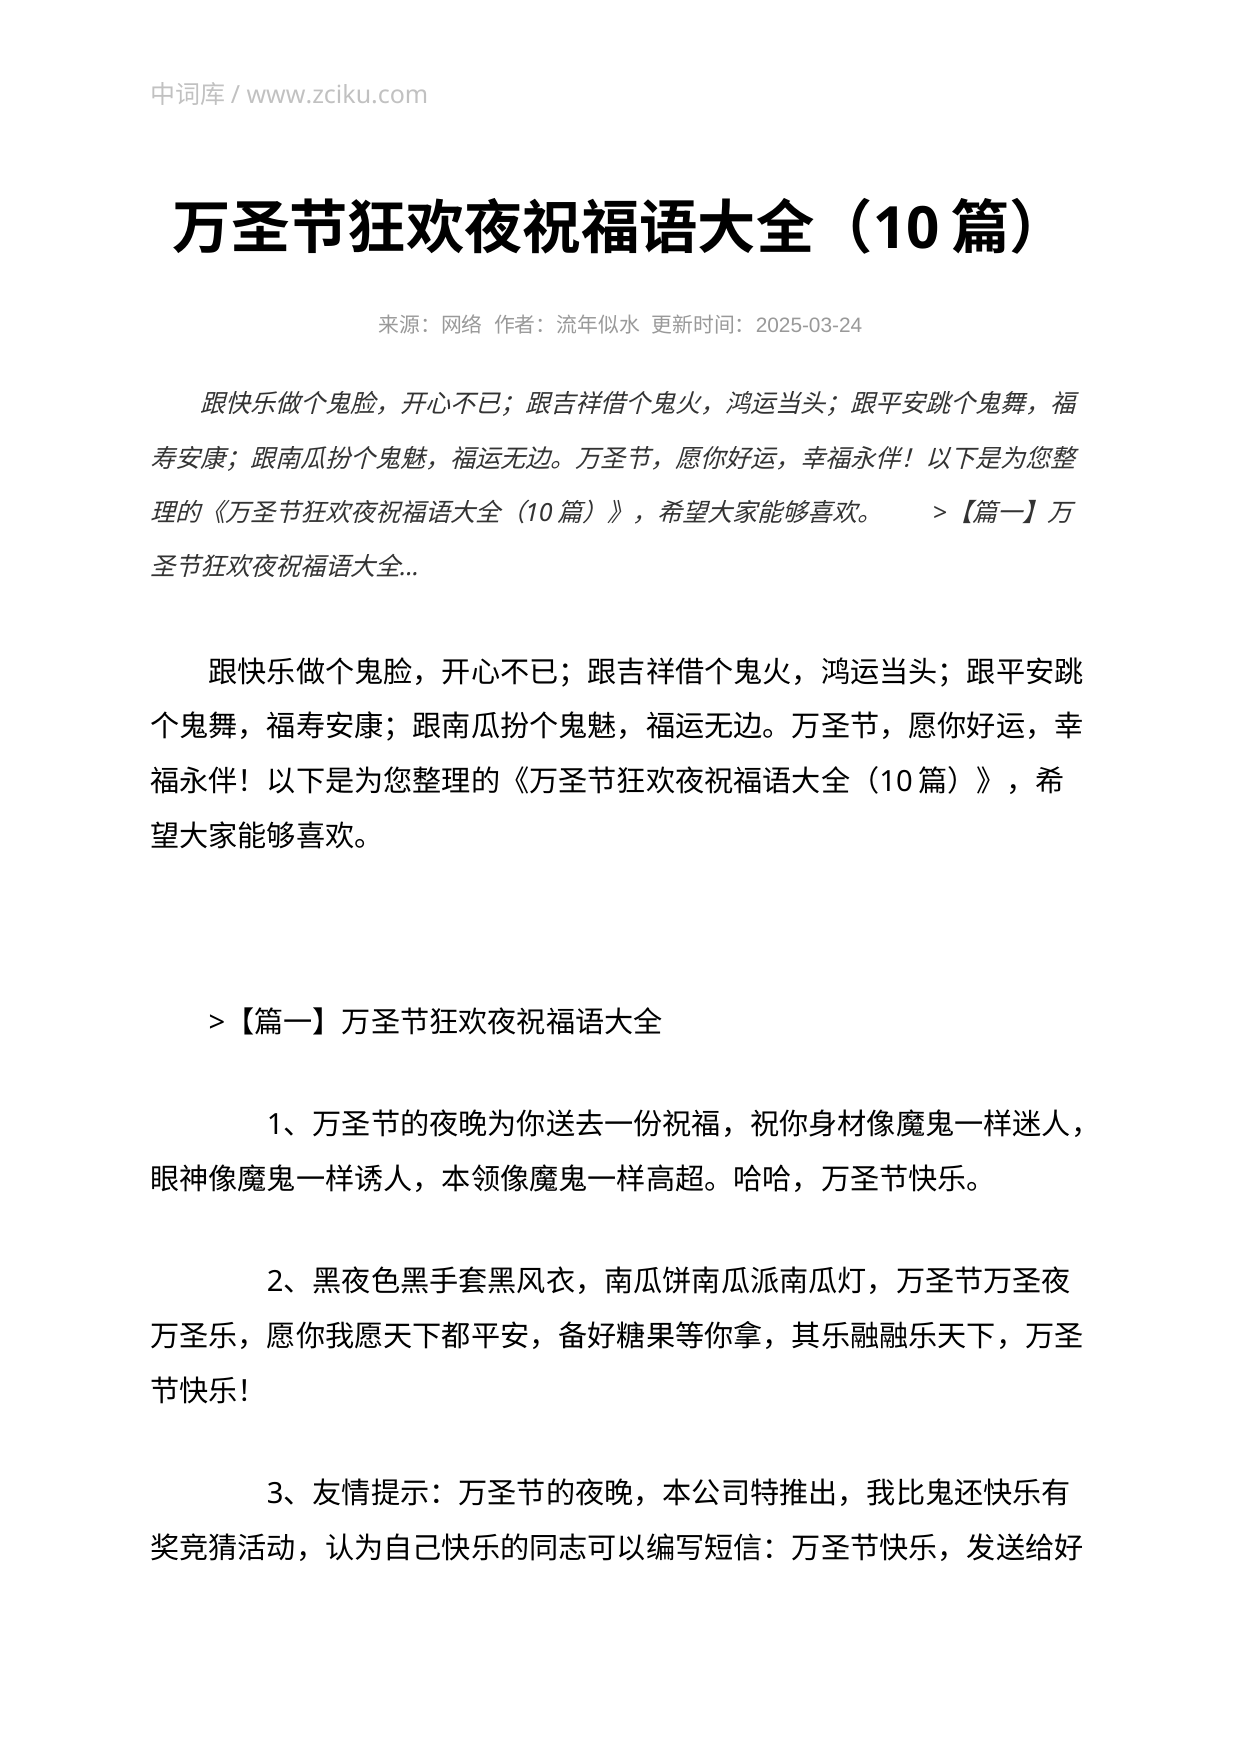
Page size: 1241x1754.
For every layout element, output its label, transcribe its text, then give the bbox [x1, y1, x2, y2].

text 1、万圣节的夜晚为你送去一份祝福，祝你身材像魔鬼一样迷人，眼神像魔鬼一样诱人，本领像魔鬼一样高超。哈哈，万圣节快乐。 [150, 1101, 1090, 1198]
text >【篇一】万圣节狂欢夜祝福语大全 [150, 999, 1090, 1041]
subtitle 万圣节狂欢夜祝福语大全（10篇） [150, 181, 1090, 266]
text 跟快乐做个鬼脸，开心不已；跟吉祥借个鬼火，鸿运当头；跟平安跳个鬼舞，福寿安康；跟南瓜扮个鬼魅，福运无边。万圣节，愿你好运，幸福永伴！以下是为您整理的《万圣节狂欢夜祝福语大全（10篇）》，希望大家能够喜欢。 >【篇一】万圣节狂欢夜祝福语大全... [150, 384, 1090, 583]
text 跟快乐做个鬼脸，开心不已；跟吉祥借个鬼火，鸿运当头；跟平安跳个鬼舞，福寿安康；跟南瓜扮个鬼魅，福运无边。万圣节，愿你好运，幸福永伴！以下是为您整理的《万圣节狂欢夜祝福语大全（10篇）》，希望大家能够喜欢。 [150, 648, 1090, 855]
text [150, 1469, 1090, 1567]
text 来源：网络 作者：流年似水 更新时间：2025-03-24 [150, 313, 1090, 337]
text 2、黑夜色黑手套黑风衣，南瓜饼南瓜派南瓜灯，万圣节万圣夜万圣乐，愿你我愿天下都平安，备好糖果等你拿，其乐融融乐天下，万圣节快乐！ [150, 1258, 1090, 1410]
